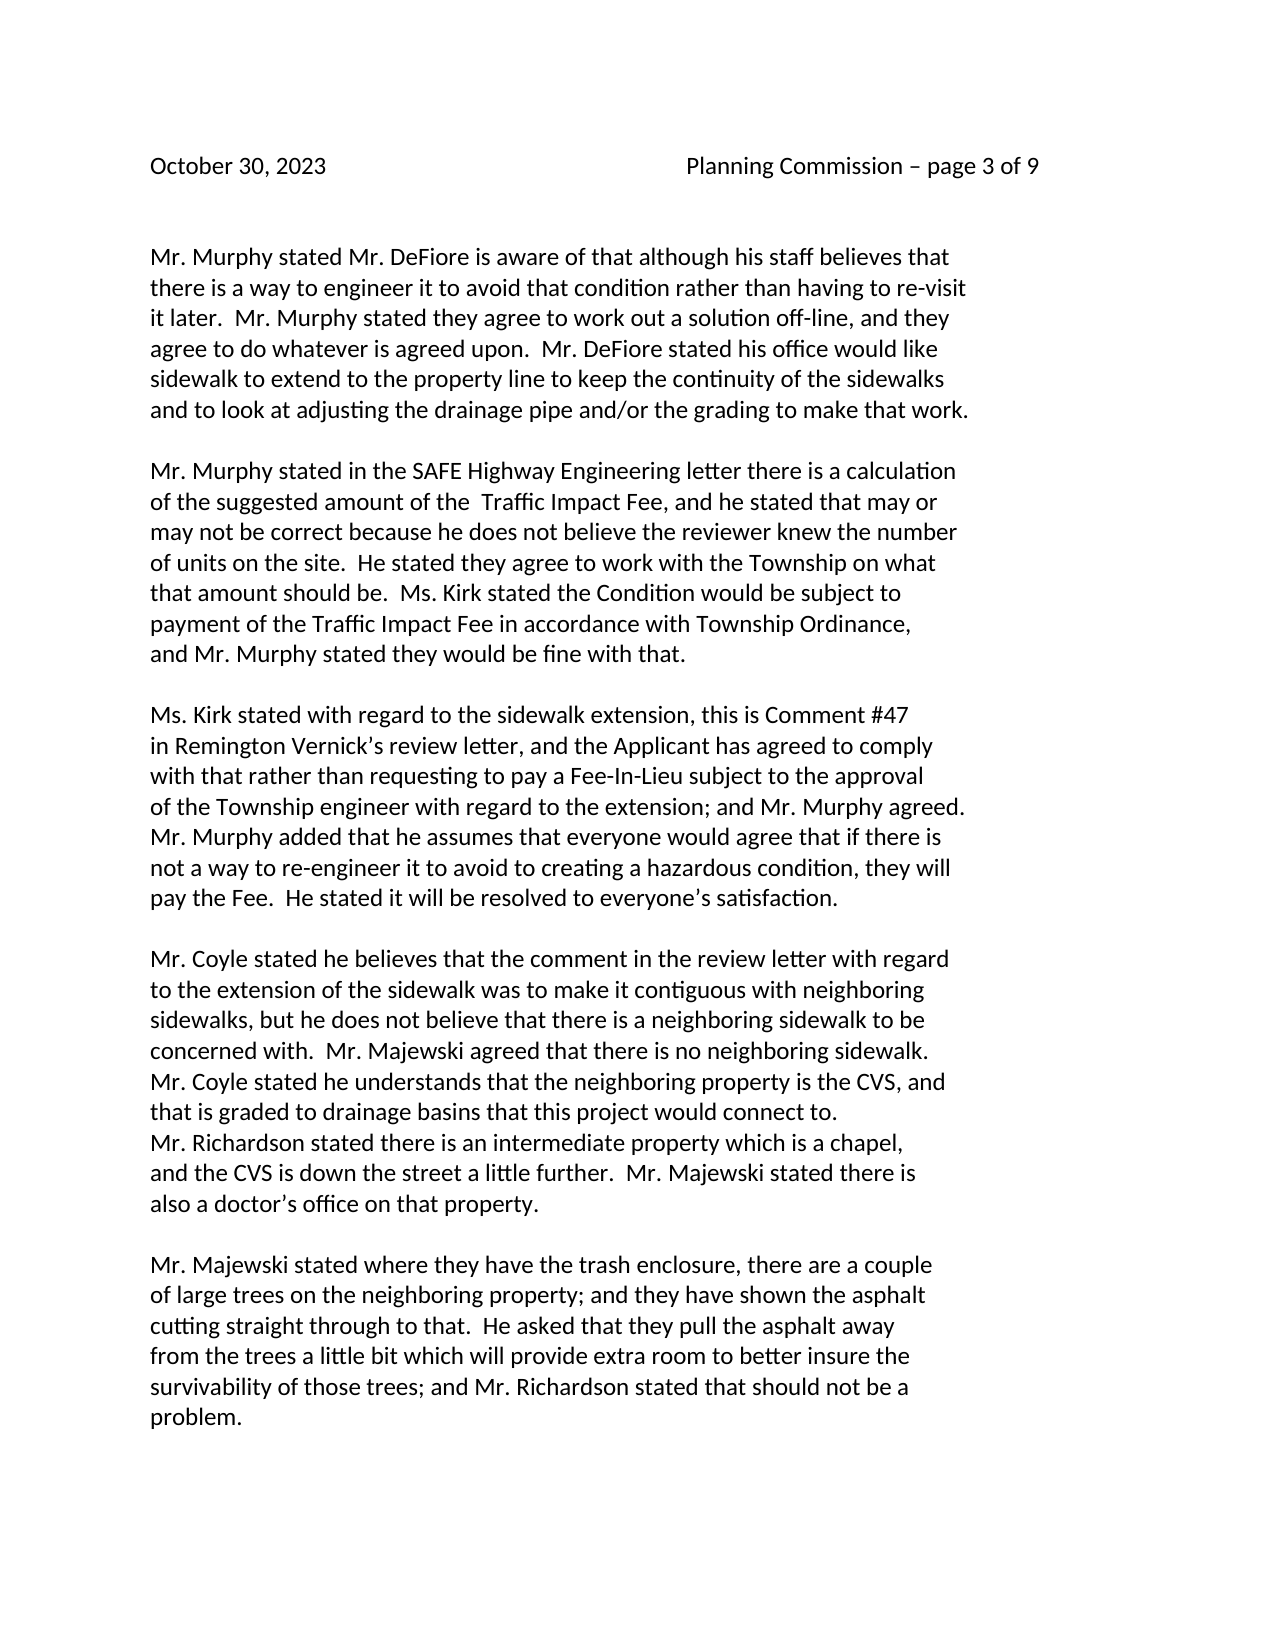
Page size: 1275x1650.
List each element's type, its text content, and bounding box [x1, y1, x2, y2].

text payment of the Traffic Impact Fee in accordance with Township Ordinance, [150, 608, 1125, 638]
text Mr. Majewski stated where they have the trash enclosure, there are a couple [150, 1249, 1125, 1279]
text Mr. Murphy stated in the SAFE Highway Engineering letter there is a calculation [150, 455, 1125, 486]
text and to look at adjusting the drainage pipe and/or the grading to make that work. [150, 394, 1125, 425]
text October 30, 2023 Planning Commission – page 3 of 9 [150, 150, 1125, 181]
text of the suggested amount of the Traffic Impact Fee, and he stated that may or [150, 486, 1125, 516]
text Ms. Kirk stated with regard to the sidewalk extension, this is Comment #47 [150, 699, 1125, 730]
text Mr. Richardson stated there is an intermediate property which is a chapel, [150, 1127, 1125, 1157]
text of large trees on the neighboring property; and they have shown the asphalt [150, 1279, 1125, 1310]
text sidewalks, but he does not believe that there is a neighboring sidewalk to be [150, 1004, 1125, 1035]
text there is a way to engineer it to avoid that condition rather than having to re-visit [150, 272, 1125, 303]
text survivability of those trees; and Mr. Richardson stated that should not be a [150, 1371, 1125, 1401]
text not a way to re-engineer it to avoid to creating a hazardous condition, they will [150, 852, 1125, 882]
text pay the Fee. He stated it will be resolved to everyone’s satisfaction. [150, 882, 1125, 913]
text cutting straight through to that. He asked that they pull the asphalt away [150, 1310, 1125, 1340]
text from the trees a little bit which will provide extra room to better insure the [150, 1340, 1125, 1371]
text Mr. Murphy added that he assumes that everyone would agree that if there is [150, 821, 1125, 852]
text of the Township engineer with regard to the extension; and Mr. Murphy agreed. [150, 791, 1125, 821]
text and Mr. Murphy stated they would be fine with that. [150, 638, 1125, 669]
text agree to do whatever is agreed upon. Mr. DeFiore stated his office would like [150, 333, 1125, 364]
text in Remington Vernick’s review letter, and the Applicant has agreed to comply [150, 730, 1125, 760]
text Mr. Coyle stated he believes that the comment in the review letter with regard [150, 943, 1125, 974]
text may not be correct because he does not believe the reviewer knew the number [150, 516, 1125, 547]
text with that rather than requesting to pay a Fee-In-Lieu subject to the approval [150, 760, 1125, 791]
text that amount should be. Ms. Kirk stated the Condition would be subject to [150, 577, 1125, 608]
text also a doctor’s office on that property. [150, 1188, 1125, 1218]
text Mr. Coyle stated he understands that the neighboring property is the CVS, and [150, 1066, 1125, 1096]
text it later. Mr. Murphy stated they agree to work out a solution off-line, and they [150, 303, 1125, 333]
text Mr. Murphy stated Mr. DeFiore is aware of that although his staff believes that [150, 242, 1125, 272]
text and the CVS is down the street a little further. Mr. Majewski stated there is [150, 1157, 1125, 1188]
text to the extension of the sidewalk was to make it contiguous with neighboring [150, 974, 1125, 1004]
text concerned with. Mr. Majewski agreed that there is no neighboring sidewalk. [150, 1035, 1125, 1066]
text of units on the site. He stated they agree to work with the Township on what [150, 547, 1125, 577]
text that is graded to drainage basins that this project would connect to. [150, 1096, 1125, 1127]
text sidewalk to extend to the property line to keep the continuity of the sidewalks [150, 364, 1125, 394]
text problem. [150, 1401, 1125, 1432]
